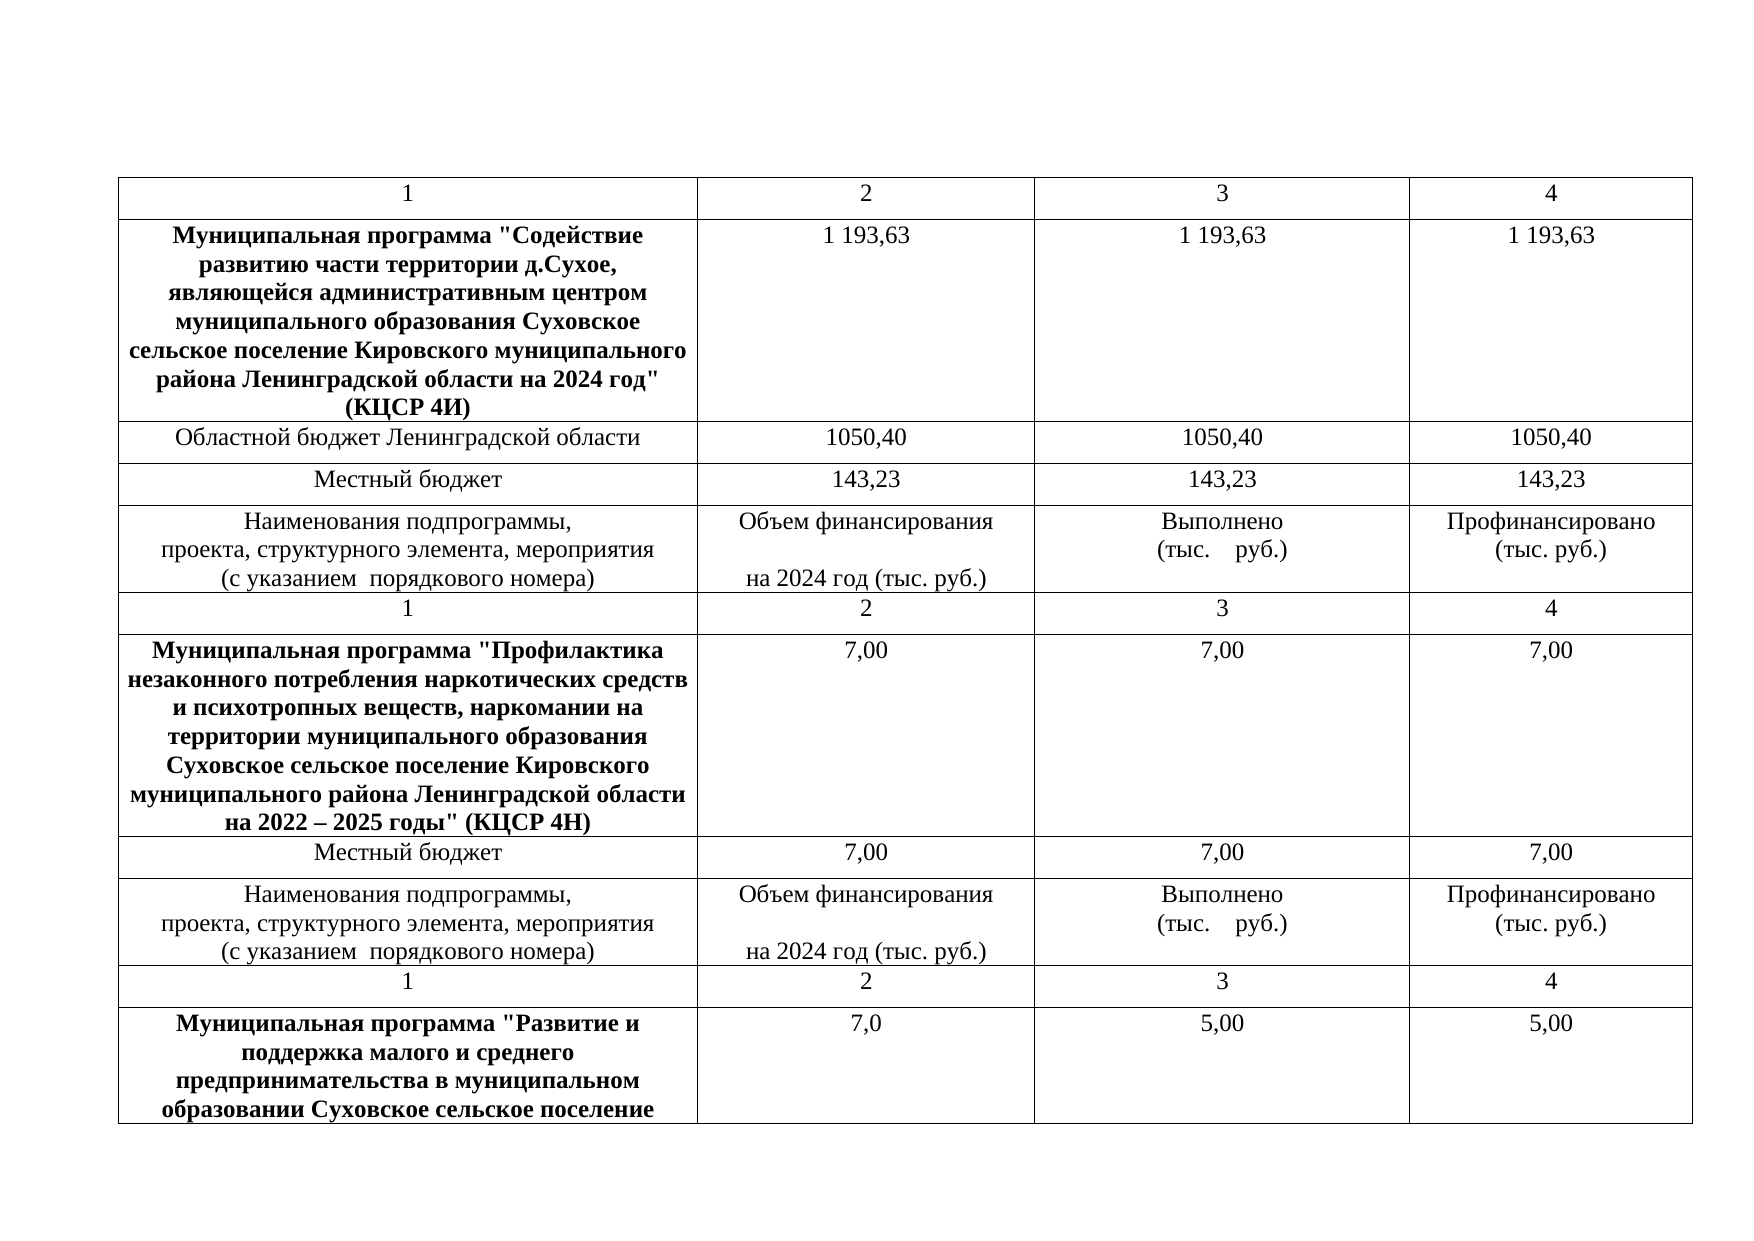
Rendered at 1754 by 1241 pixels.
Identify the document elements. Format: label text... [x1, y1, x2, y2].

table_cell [119, 1008, 697, 1123]
table_cell 143,23 [698, 464, 1034, 505]
table_cell 1 [119, 178, 697, 219]
table_cell Профинансировано (тыс. руб.) [1410, 506, 1692, 592]
table_cell 1 193,63 [1410, 220, 1692, 421]
table_cell Выполнено (тыс. руб.) [1035, 506, 1409, 592]
table_cell 1 [119, 593, 697, 634]
table_cell Областной бюджет Ленинградской области [119, 422, 697, 463]
table_cell 143,23 [1035, 464, 1409, 505]
table_cell 143,23 [1410, 464, 1692, 505]
table_cell 7,00 [1035, 837, 1409, 878]
table_cell 1 193,63 [1035, 220, 1409, 421]
table_cell Выполнено (тыс. руб.) [1035, 879, 1409, 965]
table_cell 2 [698, 966, 1034, 1007]
table_cell 7,00 [1410, 837, 1692, 878]
table_cell 1050,40 [1410, 422, 1692, 463]
table_cell Муниципальная программа "Профилактика незаконного потребления наркотических средств и психотропных веществ, наркомании на территории муниципального образования Суховское сельское поселение Кировского муниципального района Ленинградской области на 2022 – 2025 годы" (КЦСР 4Н) [119, 635, 697, 836]
table_cell 4 [1410, 593, 1692, 634]
table_cell 7,0 [698, 1008, 1034, 1123]
table_cell 7,00 [698, 837, 1034, 878]
table_cell 3 [1035, 966, 1409, 1007]
table_cell 7,00 [698, 635, 1034, 836]
table_cell Местный бюджет [119, 837, 697, 878]
table_cell 7,00 [1035, 635, 1409, 836]
table_cell 1050,40 [698, 422, 1034, 463]
table_cell 1050,40 [1035, 422, 1409, 463]
table_cell 1 [119, 966, 697, 1007]
table_cell 2 [698, 178, 1034, 219]
table_cell 3 [1035, 178, 1409, 219]
table_cell 3 [1035, 593, 1409, 634]
table_cell Наименования подпрограммы, проекта, структурного элемента, мероприятия (с указанием порядкового номера) [119, 879, 697, 965]
table_cell 2 [698, 593, 1034, 634]
table_cell 4 [1410, 966, 1692, 1007]
table_cell Объем финансирования на 2024 год (тыс. руб.) [698, 506, 1034, 592]
table_cell 5,00 [1035, 1008, 1409, 1123]
table_cell Муниципальная программа "Содействие развитию части территории д.Сухое, являющейся административным центром муниципального образования Суховское сельское поселение Кировского муниципального района Ленинградской области на 2024 год" (КЦСР 4И) [119, 220, 697, 421]
table_cell 5,00 [1410, 1008, 1692, 1123]
table_cell 1 193,63 [698, 220, 1034, 421]
table_cell Местный бюджет [119, 464, 697, 505]
table_cell Профинансировано (тыс. руб.) [1410, 879, 1692, 965]
table_cell 4 [1410, 178, 1692, 219]
table_cell Наименования подпрограммы, проекта, структурного элемента, мероприятия (с указанием порядкового номера) [119, 506, 697, 592]
table_cell Объем финансирования на 2024 год (тыс. руб.) [698, 879, 1034, 965]
table_cell 7,00 [1410, 635, 1692, 836]
